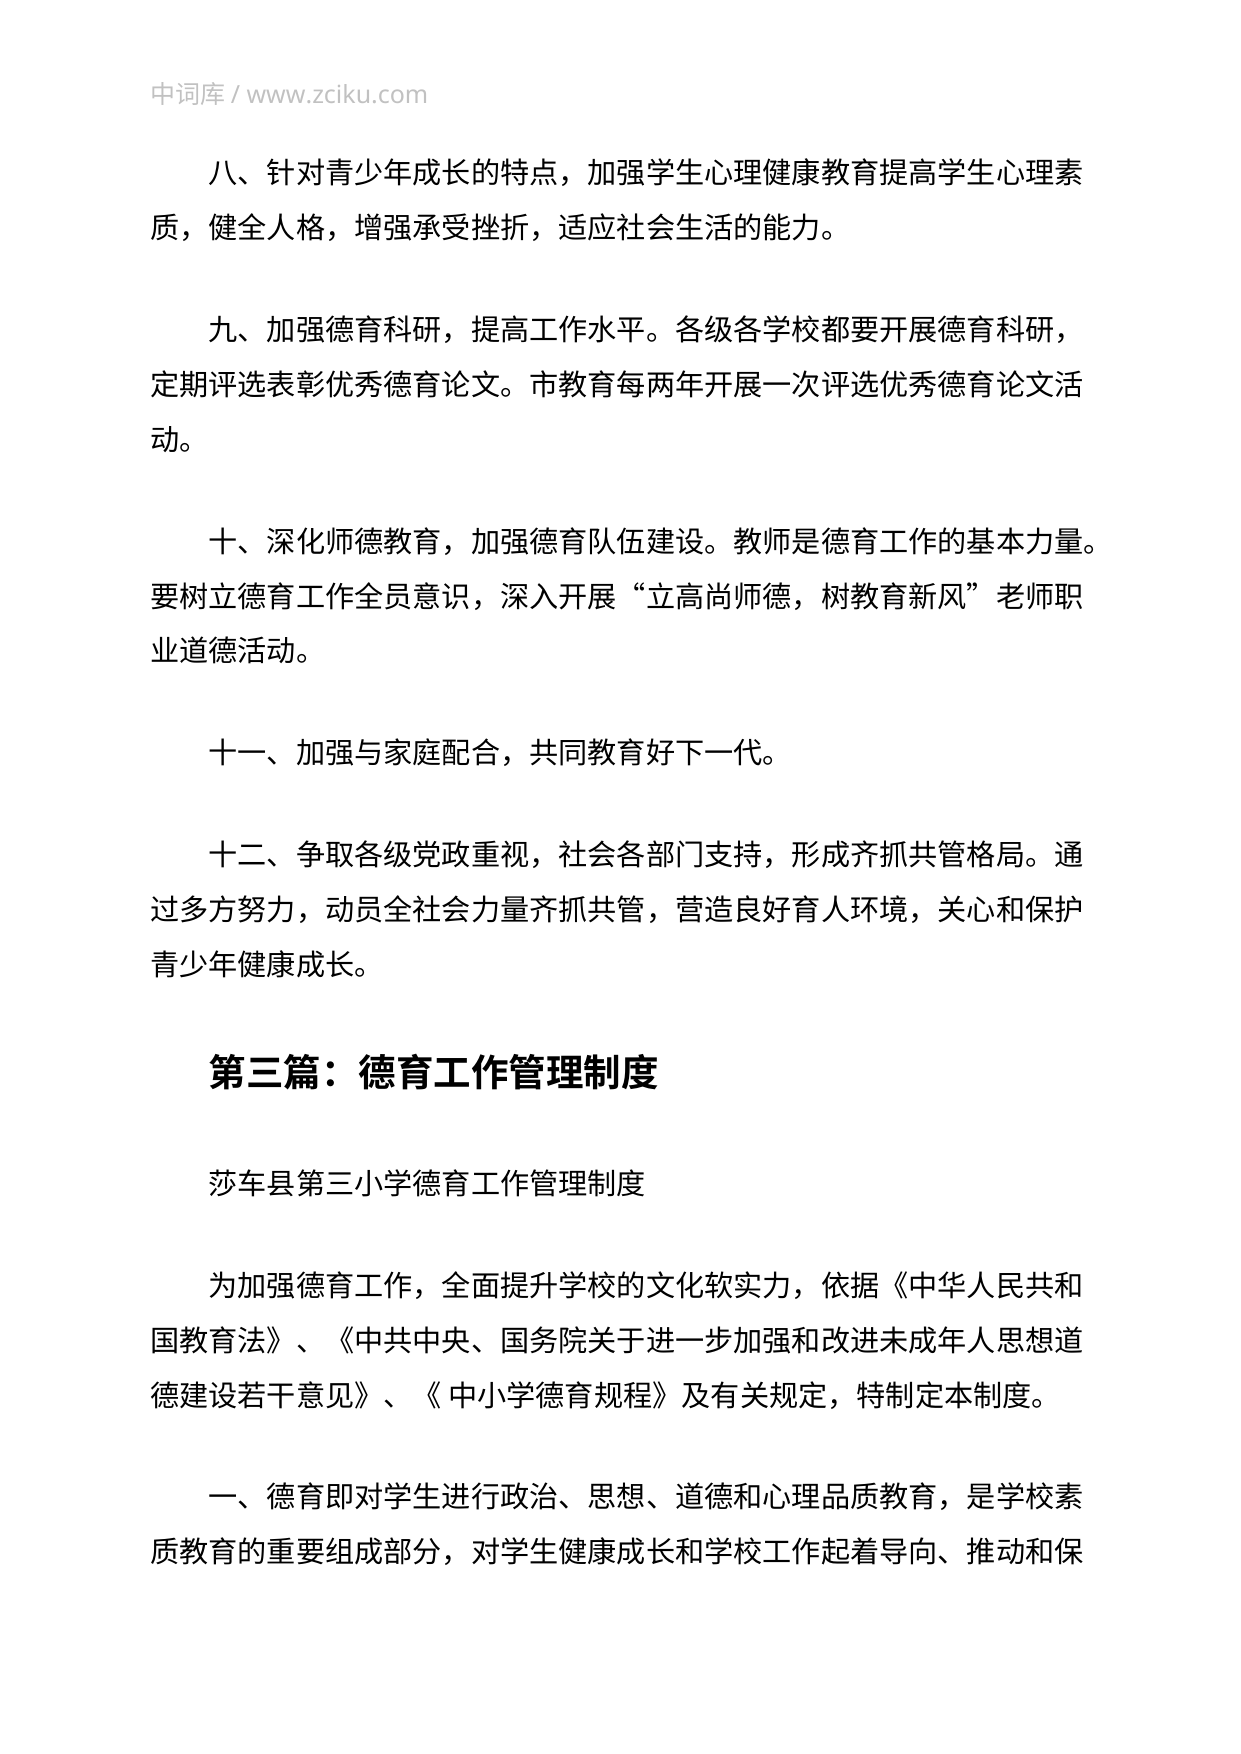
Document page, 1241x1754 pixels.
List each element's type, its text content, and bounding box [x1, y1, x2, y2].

text 第三篇：德育工作管理制度 [150, 1043, 1090, 1097]
text 十、深化师德教育，加强德育队伍建设。教师是德育工作的基本力量。要树立德育工作全员意识，深入开展“立高尚师德，树教育新风”老师职业道德活动。 [150, 518, 1090, 670]
text 九、加强德育科研，提高工作水平。各级各学校都要开展德育科研，定期评选表彰优秀德育论文。市教育每两年开展一次评选优秀德育论文活动。 [150, 307, 1090, 459]
text 十二、争取各级党政重视，社会各部门支持，形成齐抓共管格局。通过多方努力，动员全社会力量齐抓共管，营造良好育人环境，关心和保护青少年健康成长。 [150, 832, 1090, 984]
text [150, 1474, 1090, 1571]
text 十一、加强与家庭配合，共同教育好下一代。 [150, 730, 1090, 772]
text 八、针对青少年成长的特点，加强学生心理健康教育提高学生心理素质，健全人格，增强承受挫折，适应社会生活的能力。 [150, 150, 1090, 247]
text 莎车县第三小学德育工作管理制度 [150, 1161, 1090, 1203]
text 为加强德育工作，全面提升学校的文化软实力，依据《中华人民共和国教育法》、《中共中央、国务院关于进一步加强和改进未成年人思想道德建设若干意见》、《 中小学德育规程》及有关规定，特制定本制度。 [150, 1262, 1090, 1414]
